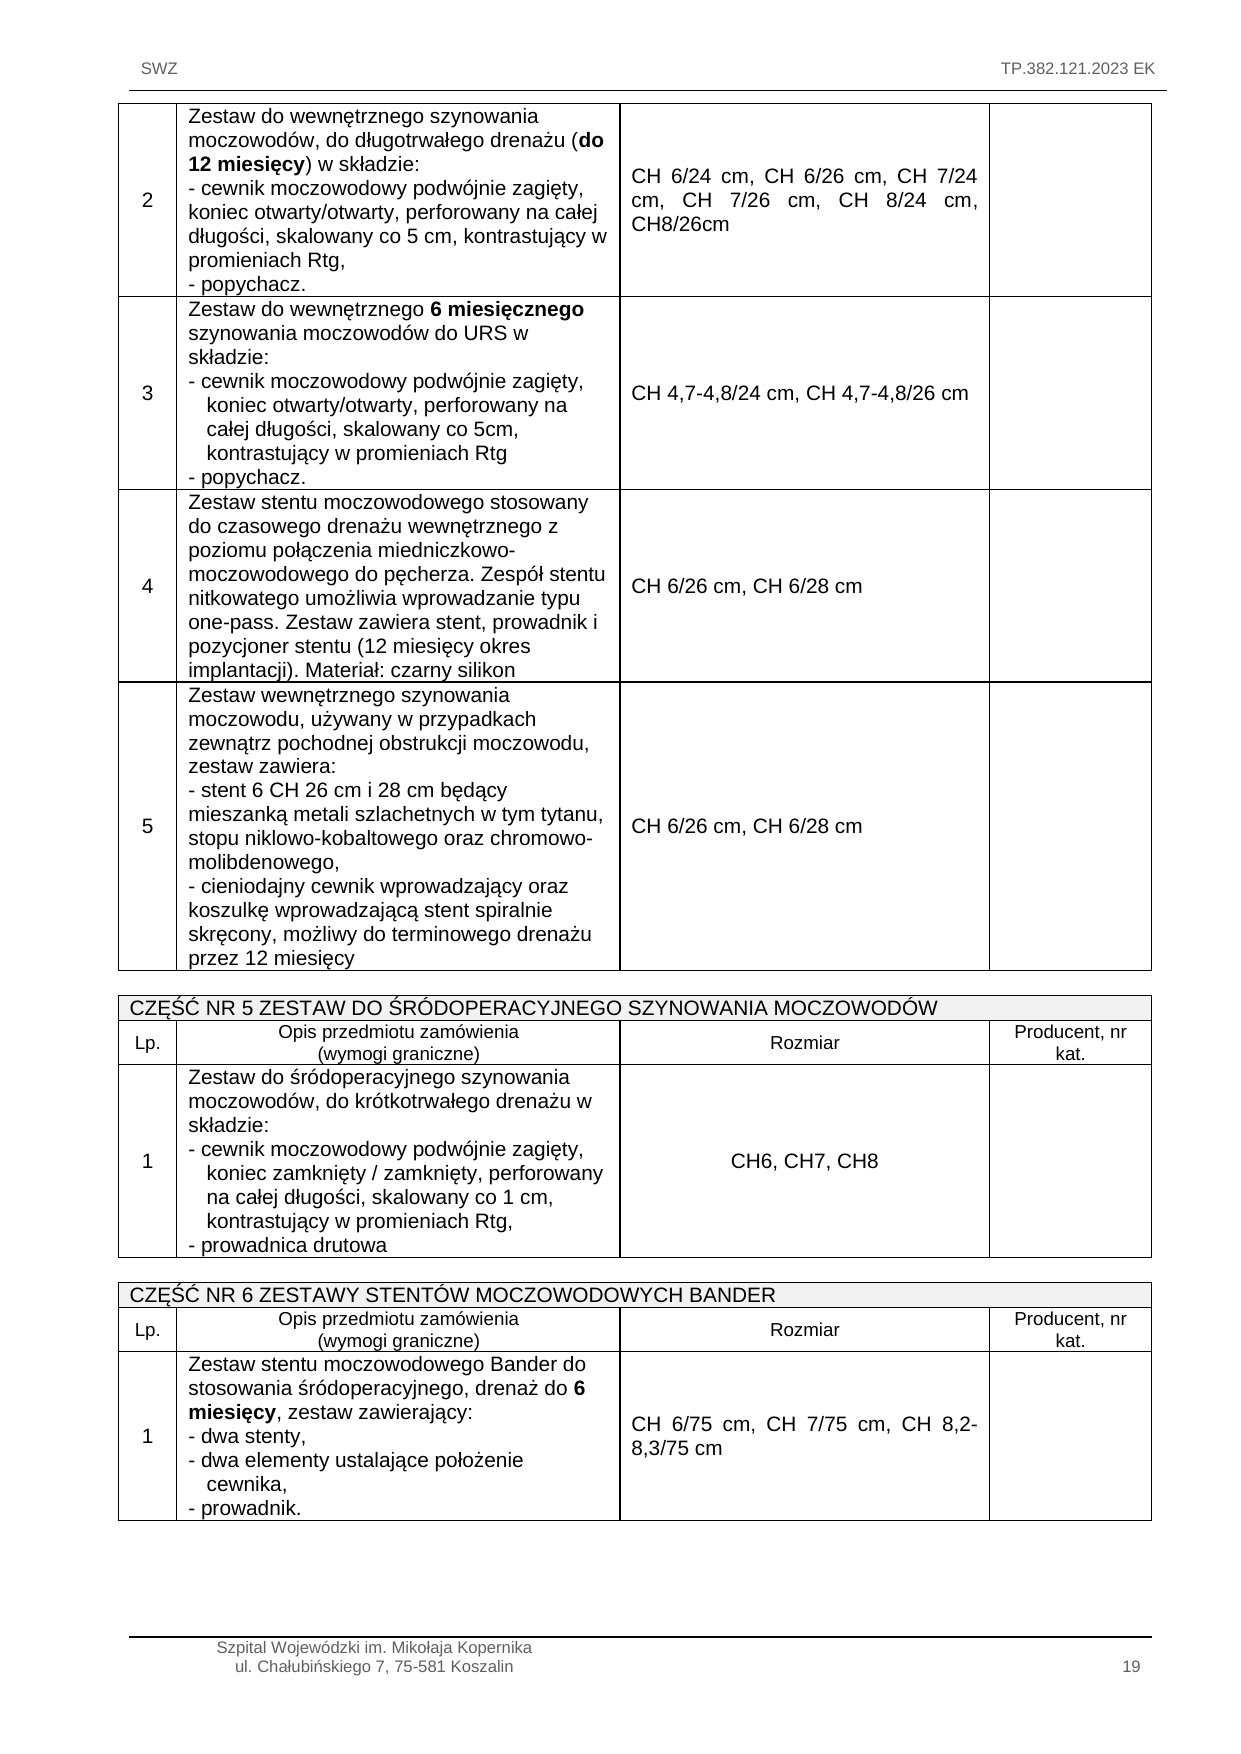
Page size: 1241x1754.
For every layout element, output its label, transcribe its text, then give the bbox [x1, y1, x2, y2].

table_header CZĘŚĆ NR 6 ZESTAWY STENTÓW MOCZOWODOWYCH BANDER [119, 1283, 1151, 1307]
table_cell [990, 104, 1151, 296]
table_cell Lp. [119, 1308, 176, 1351]
table_cell 3 [119, 297, 176, 489]
table_cell [990, 1065, 1151, 1257]
table_cell 2 [119, 104, 176, 296]
table_cell 4 [119, 490, 176, 681]
table_cell Producent, nr kat. [990, 1021, 1151, 1064]
table_header CZĘŚĆ NR 5 ZESTAW DO ŚRÓDOPERACYJNEGO SZYNOWANIA MOCZOWODÓW [119, 996, 1151, 1020]
table_cell Zestaw stentu moczowodowego Bander do stosowania śródoperacyjnego, drenaż do 6 miesięcy, zestaw zawierający: - dwa stenty, - dwa elementy ustalające położenie cewnika, - prowadnik. [177, 1352, 619, 1520]
table_cell [990, 1352, 1151, 1520]
table_cell Rozmiar [621, 1308, 989, 1351]
table_cell Producent, nr kat. [990, 1308, 1151, 1351]
table_cell Zestaw stentu moczowodowego stosowany do czasowego drenażu wewnętrznego z poziomu połączenia miedniczkowo-moczowodowego do pęcherza. Zespół stentu nitkowatego umożliwia wprowadzanie typu one-pass. Zestaw zawiera stent, prowadnik i pozycjoner stentu (12 miesięcy okres implantacji). Materiał: czarny silikon [177, 490, 619, 681]
table_cell [990, 297, 1151, 489]
table_cell Zestaw wewnętrznego szynowania moczowodu, używany w przypadkach zewnątrz pochodnej obstrukcji moczowodu, zestaw zawiera: - stent 6 CH 26 cm i 28 cm będący mieszanką metali szlachetnych w tym tytanu, stopu niklowo-kobaltowego oraz chromowo-molibdenowego, - cieniodajny cewnik wprowadzający oraz koszulkę wprowadzającą stent spiralnie skręcony, możliwy do terminowego drenażu przez 12 miesięcy [177, 683, 619, 970]
table_cell CH 6/26 cm, CH 6/28 cm [621, 490, 989, 681]
table_cell Rozmiar [621, 1021, 989, 1064]
table_cell CH 6/75 cm, CH 7/75 cm, CH 8,2-8,3/75 cm [621, 1352, 989, 1520]
table_cell Zestaw do wewnętrznego 6 miesięcznego szynowania moczowodów do URS w składzie: - cewnik moczowodowy podwójnie zagięty, koniec otwarty/otwarty, perforowany na całej długości, skalowany co 5cm, kontrastujący w promieniach Rtg - popychacz. [177, 297, 619, 489]
table_cell Opis przedmiotu zamówienia (wymogi graniczne) [177, 1021, 619, 1064]
table_cell [990, 683, 1151, 970]
table_cell CH6, CH7, CH8 [621, 1065, 989, 1257]
table_cell 1 [119, 1065, 176, 1257]
table_cell Zestaw do wewnętrznego szynowania moczowodów, do długotrwałego drenażu (do 12 miesięcy) w składzie: - cewnik moczowodowy podwójnie zagięty, koniec otwarty/otwarty, perforowany na całej długości, skalowany co 5 cm, kontrastujący w promieniach Rtg, - popychacz. [177, 104, 619, 296]
table_cell Opis przedmiotu zamówienia (wymogi graniczne) [177, 1308, 619, 1351]
table_cell CH 6/24 cm, CH 6/26 cm, CH 7/24 cm, CH 7/26 cm, CH 8/24 cm, CH8/26cm [621, 104, 989, 296]
table_cell 5 [119, 683, 176, 970]
table_cell 1 [119, 1352, 176, 1520]
table_cell CH 4,7-4,8/24 cm, CH 4,7-4,8/26 cm [621, 297, 989, 489]
table_cell [990, 490, 1151, 681]
table_cell CH 6/26 cm, CH 6/28 cm [621, 683, 989, 970]
table_cell Lp. [119, 1021, 176, 1064]
table_cell Zestaw do śródoperacyjnego szynowania moczowodów, do krótkotrwałego drenażu w składzie: - cewnik moczowodowy podwójnie zagięty, koniec zamknięty / zamknięty, perforowany na całej długości, skalowany co 1 cm, kontrastujący w promieniach Rtg, - prowadnica drutowa [177, 1065, 619, 1257]
